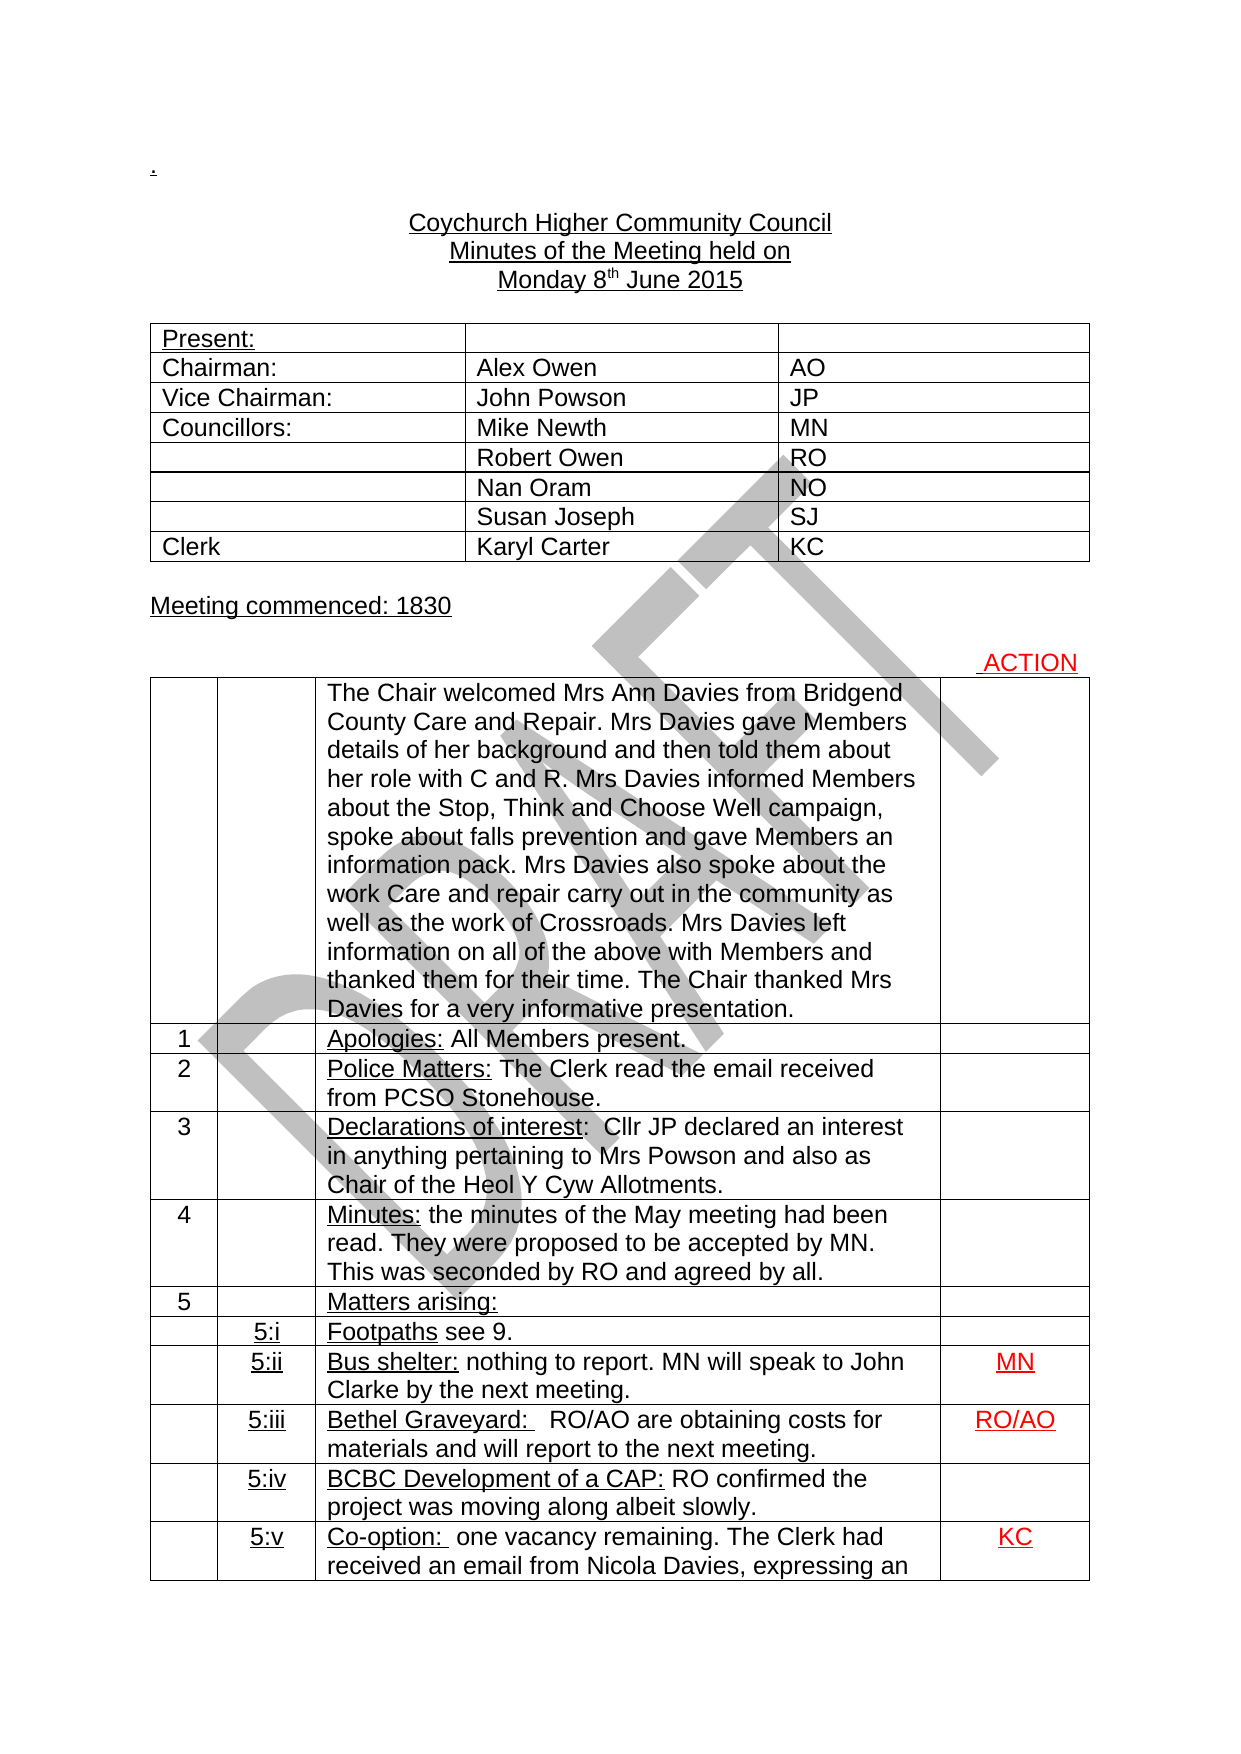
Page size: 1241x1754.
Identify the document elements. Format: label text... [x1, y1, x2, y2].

table_cell [941, 1287, 1089, 1316]
table_header The Chair welcomed Mrs Ann Davies from Bridgend County Care and Repair. Mrs Davies gave Members details of her background and then told them about her role with C and R. Mrs Davies informed Members about the Stop, Think and Choose Well campaign, spoke about falls prevention and gave Members an information pack. Mrs Davies also spoke about the work Care and repair carry out in the community as well as the work of Crossroads. Mrs Davies left information on all of the above with Members and thanked them for their time. The Chair thanked Mrs Davies for a very informative presentation. [316, 678, 940, 1023]
table_cell RO [779, 443, 1089, 471]
table_cell Bethel Graveyard: RO/AO are obtaining costs for materials and will report to the next meeting. [316, 1405, 940, 1462]
table_cell [151, 443, 465, 471]
table_cell KC [779, 532, 1089, 561]
table_cell [151, 473, 465, 501]
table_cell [316, 1522, 940, 1579]
table_cell [941, 1200, 1089, 1286]
table_cell [941, 1112, 1089, 1198]
table_cell 5:i [218, 1317, 315, 1345]
table_cell 5:v [218, 1522, 315, 1579]
table_cell JP [779, 383, 1089, 412]
table_cell [218, 1112, 315, 1198]
table_cell MN [779, 413, 1089, 442]
table_cell Footpaths see 9. [316, 1317, 940, 1345]
text . [150, 150, 1090, 179]
table_cell AO [779, 353, 1089, 382]
table_cell 3 [151, 1112, 217, 1198]
table_header [151, 678, 217, 1023]
table_cell Clerk [151, 532, 465, 561]
table_cell [941, 1054, 1089, 1111]
text Meeting commenced: 1830 [150, 591, 1090, 619]
table_cell Mike Newth [466, 413, 778, 442]
table_cell [941, 1024, 1089, 1053]
table_cell Chairman: [151, 353, 465, 382]
table_cell [218, 1024, 315, 1053]
table_cell [218, 1200, 315, 1286]
table_cell [151, 1405, 217, 1462]
table_cell [151, 1464, 217, 1521]
table_cell Apologies: All Members present. [316, 1024, 940, 1053]
table_cell Bus shelter: nothing to report. MN will speak to John Clarke by the next meeting. [316, 1346, 940, 1404]
table_cell Declarations of interest: Cllr JP declared an interest in anything pertaining to Mrs Powson and also as Chair of the Heol Y Cyw Allotments. [316, 1112, 940, 1198]
table_cell 5 [151, 1287, 217, 1316]
table_cell Susan Joseph [466, 502, 778, 531]
table_cell MN [941, 1346, 1089, 1404]
table_cell [151, 1522, 217, 1579]
table_cell RO/AO [941, 1405, 1089, 1462]
table_cell 1 [151, 1024, 217, 1053]
table_header Present: [151, 324, 465, 352]
table_cell 5:iii [218, 1405, 315, 1462]
table_header [466, 324, 778, 352]
table_header [779, 324, 1089, 352]
table_cell [218, 1287, 315, 1316]
table_cell Vice Chairman: [151, 383, 465, 412]
table_cell NO [779, 473, 1089, 501]
table_cell SJ [779, 502, 1089, 531]
table_cell Nan Oram [466, 473, 778, 501]
table_cell Councillors: [151, 413, 465, 442]
table_cell [151, 1317, 217, 1345]
text Monday 8th June 2015 [150, 265, 1090, 294]
table_cell KC [941, 1522, 1089, 1579]
table_cell BCBC Development of a CAP: RO confirmed the project was moving along albeit slowly. [316, 1464, 940, 1521]
text Coychurch Higher Community Council [150, 207, 1090, 236]
table_cell 2 [151, 1054, 217, 1111]
table_cell Matters arising: [316, 1287, 940, 1316]
table_cell Alex Owen [466, 353, 778, 382]
table_cell Police Matters: The Clerk read the email received from PCSO Stonehouse. [316, 1054, 940, 1111]
table_cell [941, 1464, 1089, 1521]
table_header [218, 678, 315, 1023]
table_cell Karyl Carter [466, 532, 778, 561]
table_header [941, 678, 1089, 1023]
table_cell Robert Owen [466, 443, 778, 471]
table_cell [218, 1054, 315, 1111]
table_cell Minutes: the minutes of the May meeting had been read. They were proposed to be accepted by MN. This was seconded by RO and agreed by all. [316, 1200, 940, 1286]
text Minutes of the Meeting held on [150, 236, 1090, 265]
table_cell 4 [151, 1200, 217, 1286]
table_cell 5:ii [218, 1346, 315, 1404]
table_cell [151, 502, 465, 531]
table_cell [151, 1346, 217, 1404]
text ACTION [150, 648, 1090, 677]
table_cell [941, 1317, 1089, 1345]
table_cell 5:iv [218, 1464, 315, 1521]
table_cell John Powson [466, 383, 778, 412]
